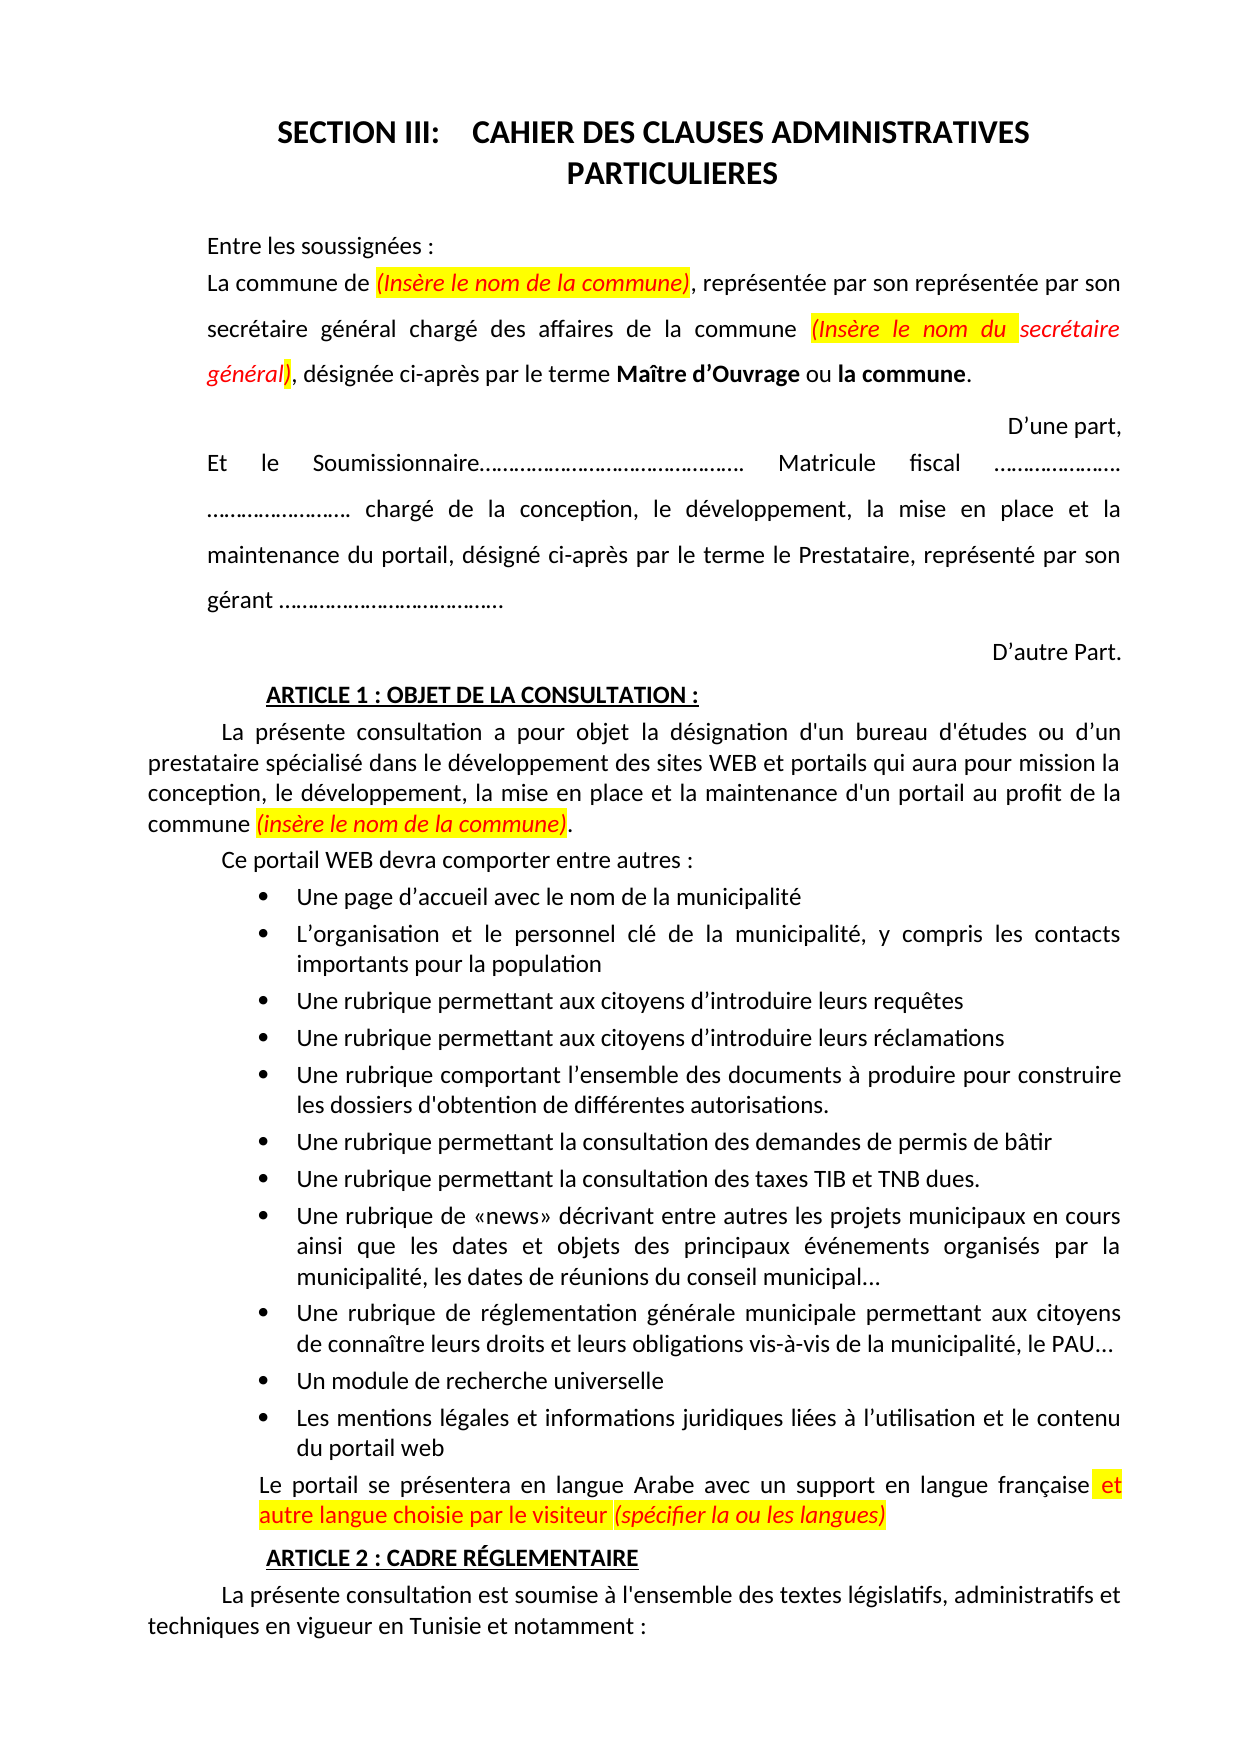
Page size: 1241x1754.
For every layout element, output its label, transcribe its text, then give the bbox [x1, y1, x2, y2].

list Une rubrique comportant l’ensemble des documents à produire pour construire les dossiers d'obtention de différentes autorisations. [259, 1059, 1122, 1120]
list Une page d’accueil avec le nom de la municipalité [259, 881, 1122, 912]
list Une rubrique permettant la consultation des taxes TIB et TNB dues. [259, 1163, 1122, 1193]
text La commune de (Insère le nom de la commune), représentée par son représentée par son secrétaire général chargé des affaires de la commune (Insère le nom du secrétaire général), désignée ci-après par le terme Maître d’Ouvrage ou la commune. [207, 267, 1122, 389]
list Une rubrique permettant aux citoyens d’introduire leurs requêtes [259, 985, 1122, 1016]
subtitle ARTICLE 2 : Cadre réglementaire [266, 1542, 1047, 1573]
text Ce portail WEB devra comporter entre autres : [148, 844, 1122, 875]
text D’une part, [207, 411, 1122, 441]
text La présente consultation est soumise à l'ensemble des textes législatifs, administratifs et techniques en vigueur en Tunisie et notamment : [148, 1579, 1122, 1640]
list Une rubrique permettant la consultation des demandes de permis de bâtir [259, 1126, 1122, 1157]
text Et le Soumissionnaire………………………………………. Matricule fiscal ………………….……………………. chargé de la conception, le développement, la mise en place et la maintenance du portail, désigné ci-après par le terme le Prestataire, représenté par son gérant ………………………………… [207, 447, 1122, 615]
list Une rubrique permettant aux citoyens d’introduire leurs réclamations [259, 1022, 1122, 1053]
list Une rubrique de réglementation générale municipale permettant aux citoyens de connaître leurs droits et leurs obligations vis-à-vis de la municipalité, le PAU... [259, 1298, 1122, 1359]
list L’organisation et le personnel clé de la municipalité, y compris les contacts importants pour la population [259, 918, 1122, 979]
list Les mentions légales et informations juridiques liées à l’utilisation et le contenu du portail web [259, 1402, 1122, 1463]
list Une rubrique de «news» décrivant entre autres les projets municipaux en cours ainsi que les dates et objets des principaux événements organisés par la municipalité, les dates de réunions du conseil municipal... [259, 1200, 1122, 1291]
text D’autre Part. [148, 636, 1122, 667]
subtitle CAHIER DES CLAUSES ADMINISTRATIVES PARTICULIERES [185, 111, 1122, 193]
text Entre les soussignées : [148, 230, 1122, 261]
text Le portail se présentera en langue Arabe avec un support en langue française et autre langue choisie par le visiteur (spécifier la ou les langues) [259, 1469, 1122, 1530]
list Un module de recherche universelle [259, 1365, 1122, 1395]
text La présente consultation a pour objet la désignation d'un bureau d'études ou d’un prestataire spécialisé dans le développement des sites WEB et portails qui aura pour mission la conception, le développement, la mise en place et la maintenance d'un portail au profit de la commune (insère le nom de la commune). [148, 716, 1122, 838]
subtitle ARTICLE 1 : Objet de la consultation : [266, 679, 1047, 710]
